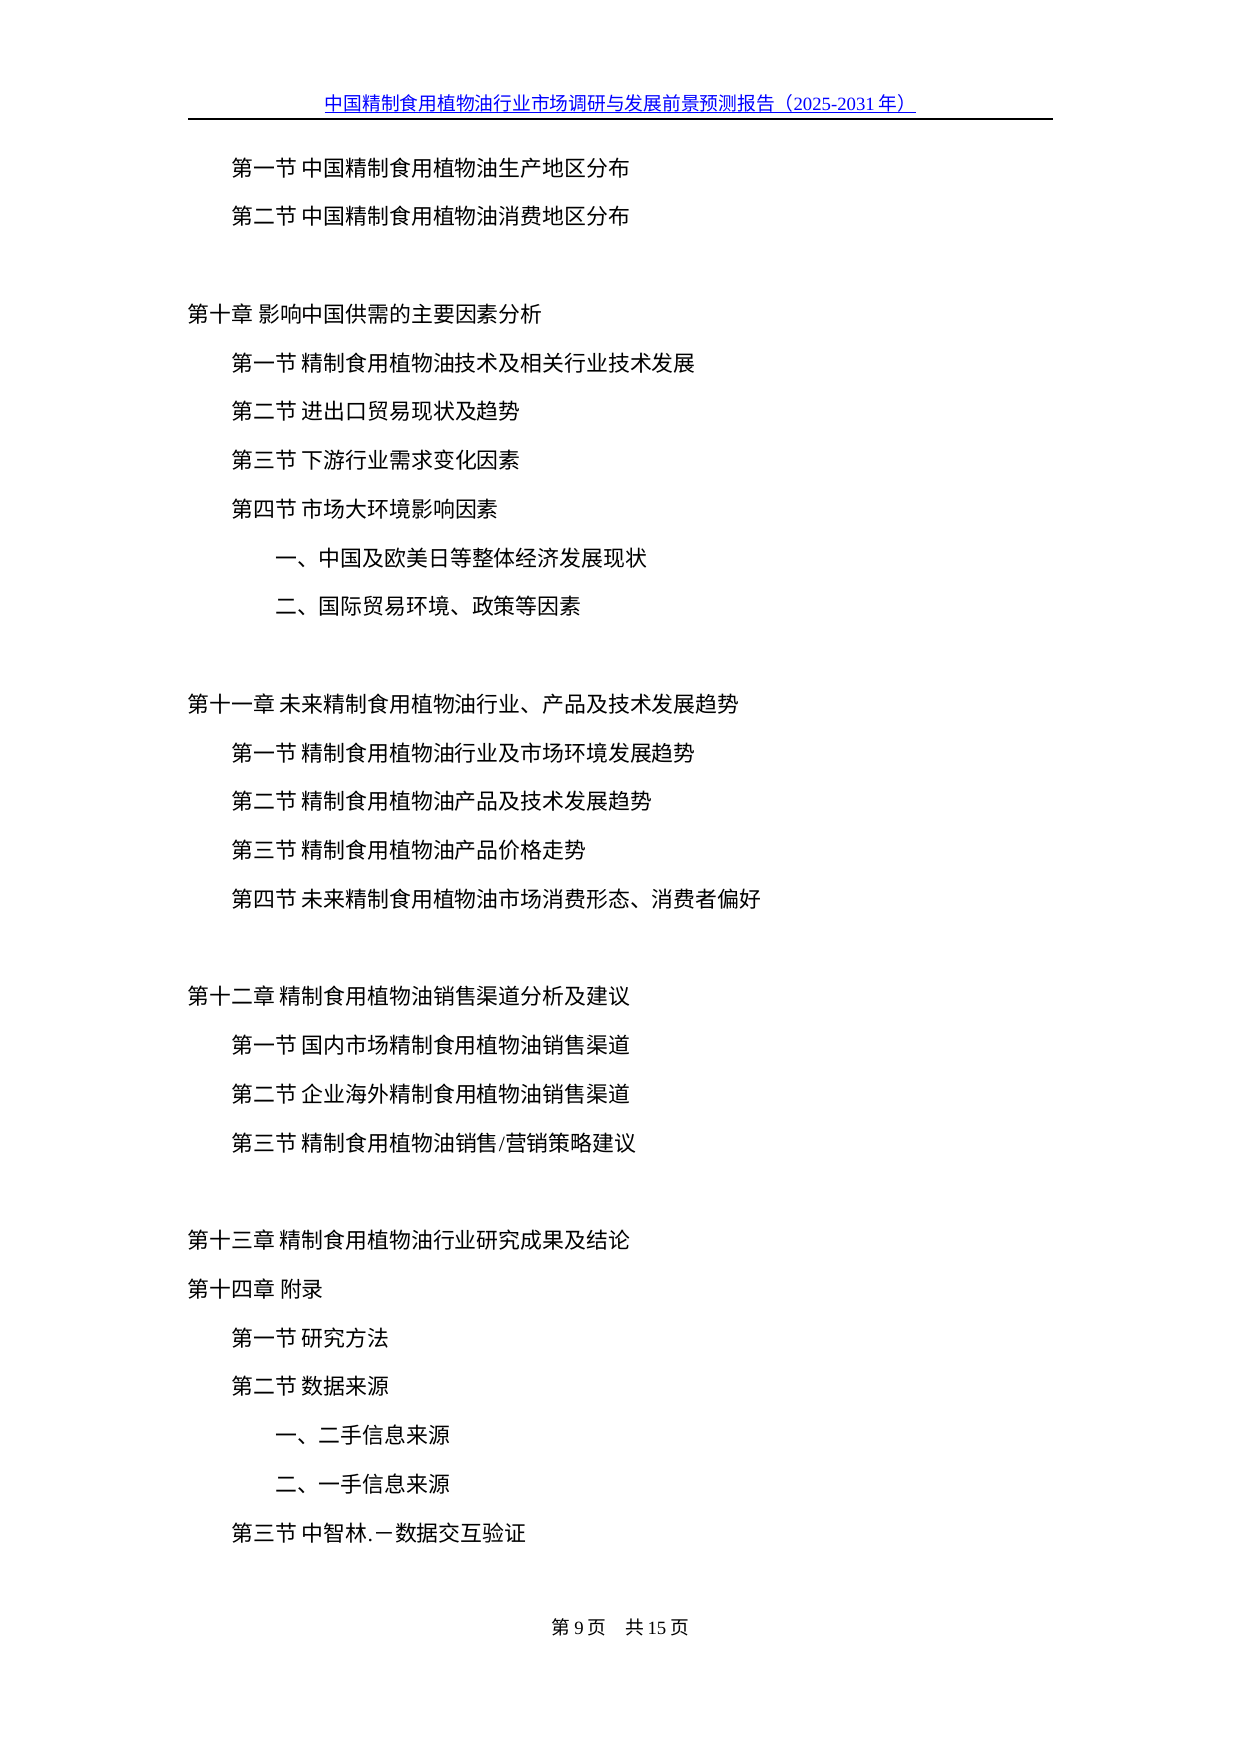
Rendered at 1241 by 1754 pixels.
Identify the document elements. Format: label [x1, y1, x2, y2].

text [187, 150, 1053, 1548]
